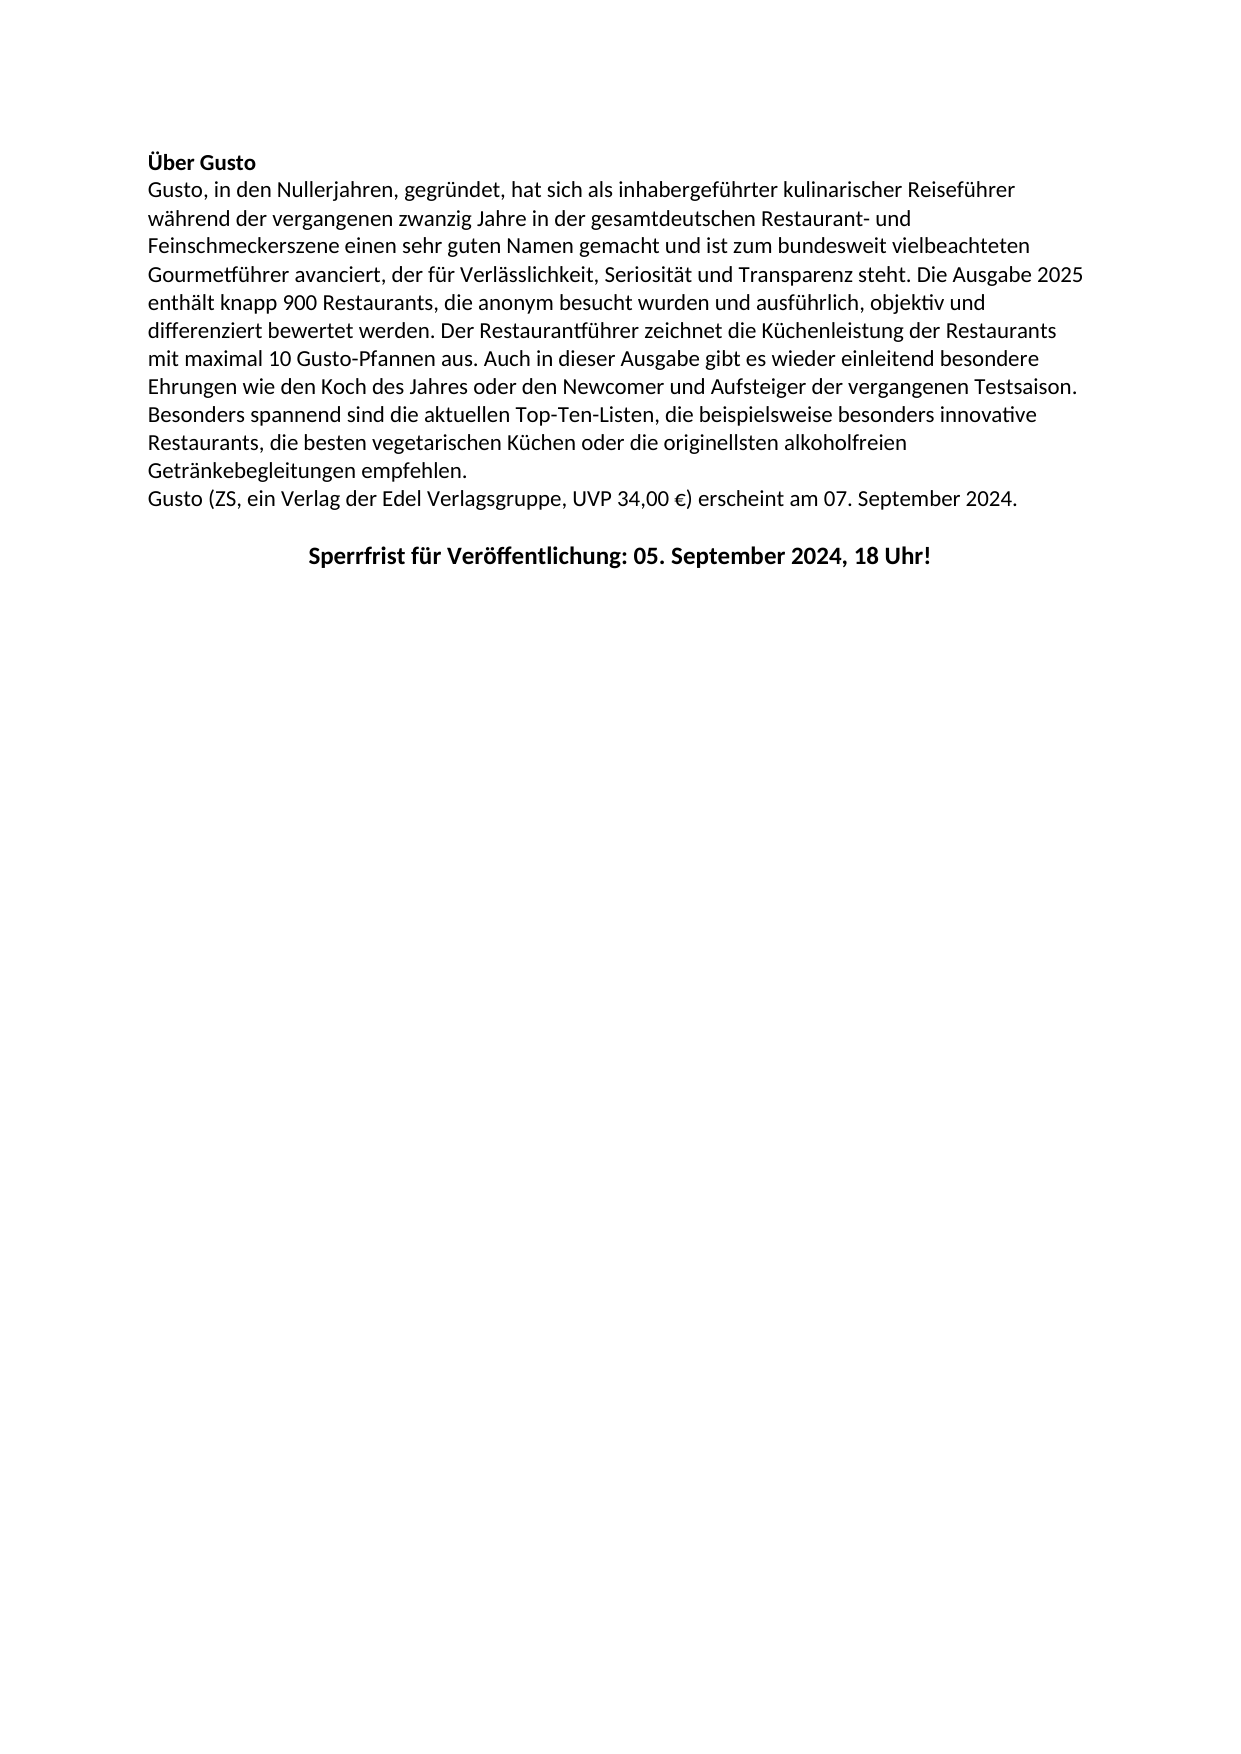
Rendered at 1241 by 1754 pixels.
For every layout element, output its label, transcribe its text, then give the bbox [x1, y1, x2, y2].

text Über Gusto [148, 148, 1093, 176]
text Gusto (ZS, ein Verlag der Edel Verlagsgruppe, UVP 34,00 €) erscheint am 07. September 2024. [148, 484, 1093, 512]
text Sperrfrist für Veröffentlichung: 05. September 2024, 18 Uhr! [148, 540, 1093, 570]
text Gusto, in den Nullerjahren, gegründet, hat sich als inhabergeführter kulinarischer Reiseführer während der vergangenen zwanzig Jahre in der gesamtdeutschen Restaurant- und Feinschmeckerszene einen sehr guten Namen gemacht und ist zum bundesweit vielbeachteten Gourmetführer avanciert, der für Verlässlichkeit, Seriosität und Transparenz steht. Die Ausgabe 2025 enthält knapp 900 Restaurants, die anonym besucht wurden und ausführlich, objektiv und differenziert bewertet werden. Der Restaurantführer zeichnet die Küchenleistung der Restaurants mit maximal 10 Gusto-Pfannen aus. Auch in dieser Ausgabe gibt es wieder einleitend besondere Ehrungen wie den Koch des Jahres oder den Newcomer und Aufsteiger der vergangenen Testsaison. Besonders spannend sind die aktuellen Top-Ten-Listen, die beispielsweise besonders innovative Restaurants, die besten vegetarischen Küchen oder die originellsten alkoholfreien Getränkebegleitungen empfehlen. [148, 176, 1093, 484]
